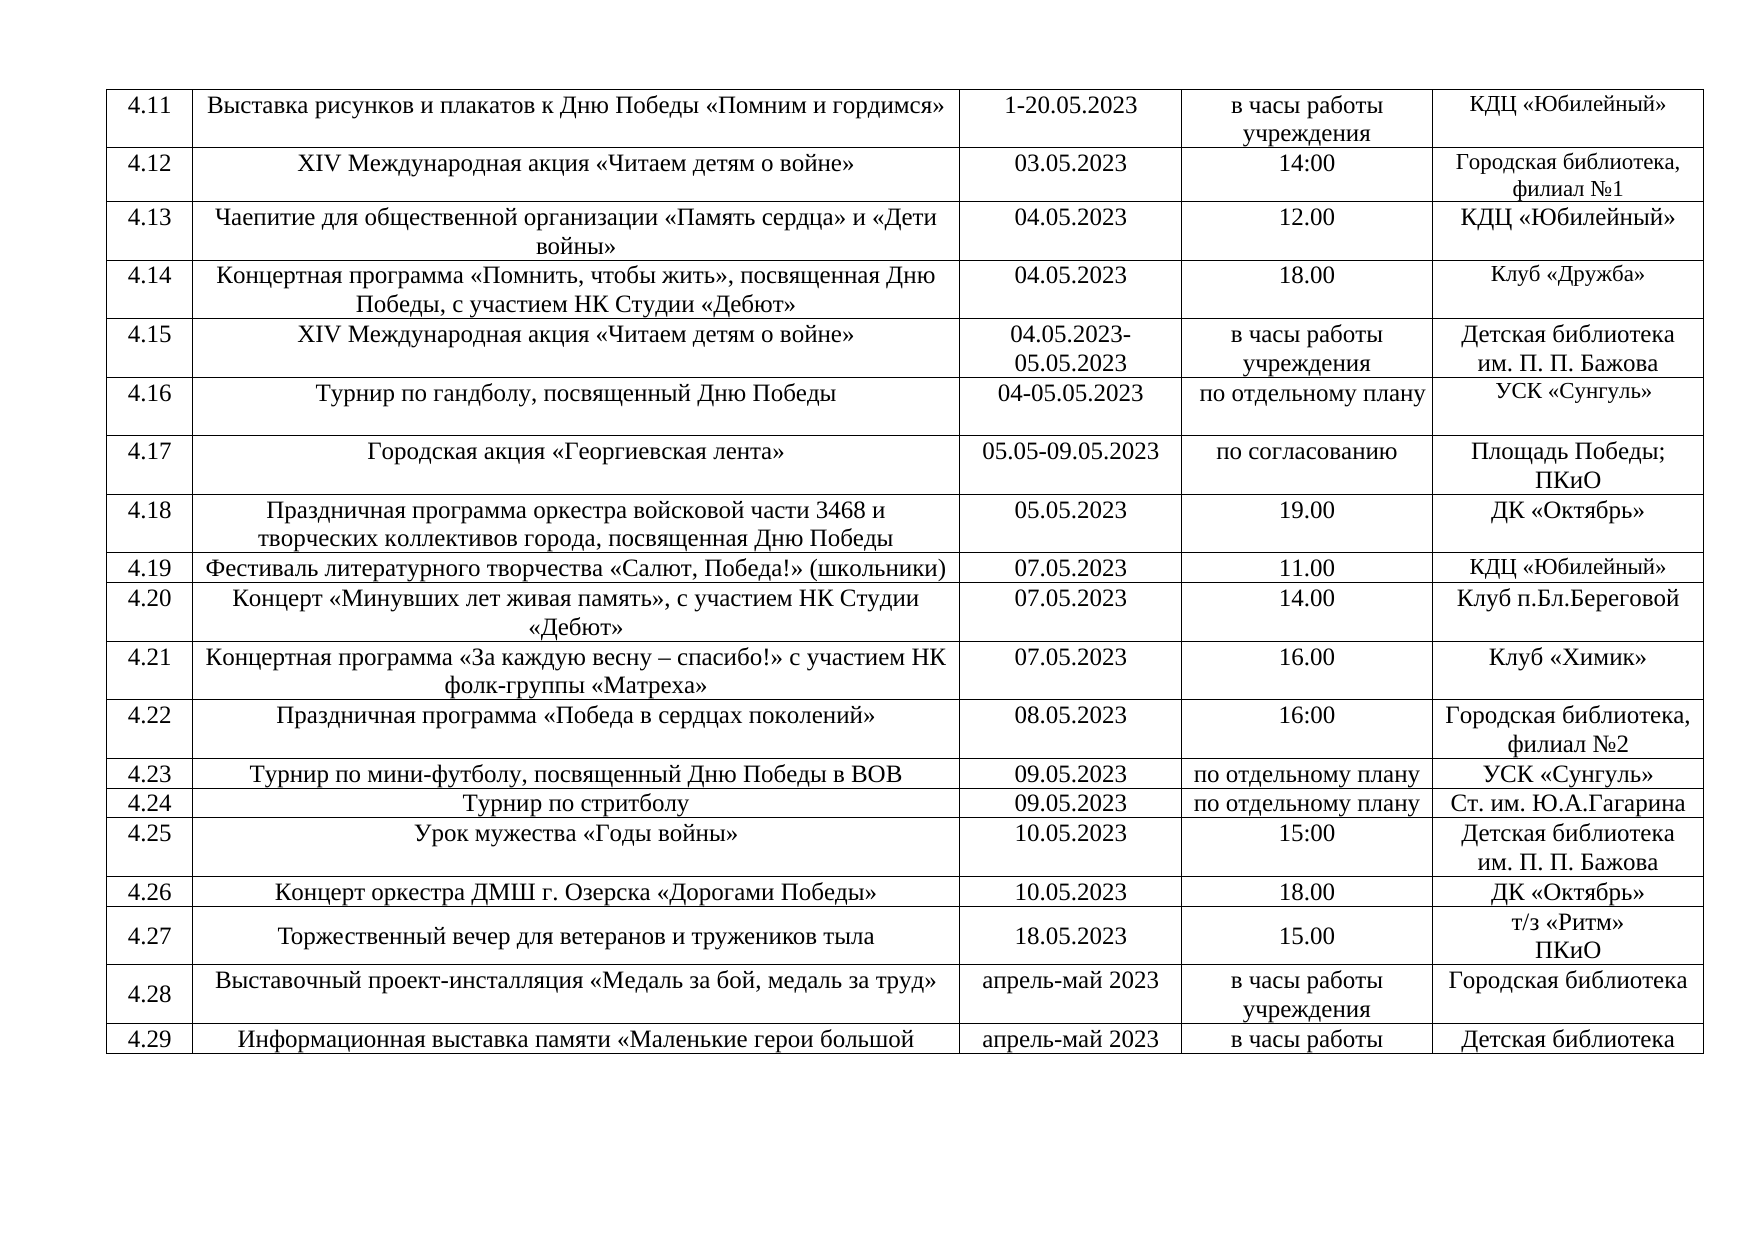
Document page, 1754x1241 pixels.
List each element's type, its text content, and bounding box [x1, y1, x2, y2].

table_cell Торжественный вечер для ветеранов и тружеников тыла [193, 907, 959, 964]
table_cell 4.24 [107, 789, 192, 817]
table_cell по согласованию [1182, 436, 1432, 494]
table_cell Чаепитие для общественной организации «Память сердца» и «Дети войны» [193, 202, 959, 259]
table_cell 4.17 [107, 436, 192, 494]
table_cell 4.19 [107, 553, 192, 582]
table_cell 4.21 [107, 642, 192, 699]
table_cell Выставочный проект-инсталляция «Медаль за бой, медаль за труд» [193, 965, 959, 1023]
table_cell в часы работы учреждения [1182, 90, 1432, 147]
table_cell Ст. им. Ю.А.Гагарина [1433, 789, 1703, 817]
table_cell 4.14 [107, 261, 192, 318]
table_cell Детская библиотека им. П. П. Бажова [1433, 818, 1703, 876]
table_cell в часы работы учреждения [1182, 319, 1432, 377]
table_cell 4.23 [107, 759, 192, 787]
table_cell Турнир по стритболу [193, 789, 959, 817]
table_cell Праздничная программа «Победа в сердцах поколений» [193, 700, 959, 758]
table_cell Турнир по мини-футболу, посвященный Дню Победы в ВОВ [193, 759, 959, 787]
table_cell Концерт оркестра ДМШ г. Озерска «Дорогами Победы» [193, 877, 959, 906]
table_cell 4.15 [107, 319, 192, 377]
table_cell в часы работы учреждения [1182, 965, 1432, 1023]
table_cell 4.20 [107, 583, 192, 641]
table_cell Фестиваль литературного творчества «Салют, Победа!» (школьники) [193, 553, 959, 582]
table_cell 04.05.2023 [960, 202, 1181, 259]
table_cell по отдельному плану [1182, 789, 1432, 817]
table_cell УСК «Сунгуль» [1433, 759, 1703, 787]
table_cell 07.05.2023 [960, 642, 1181, 699]
table_cell КДЦ «Юбилейный» [1433, 553, 1703, 582]
table_cell 4.26 [107, 877, 192, 906]
table_cell Городская библиотека [1433, 965, 1703, 1023]
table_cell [193, 1024, 959, 1052]
table_cell 4.22 [107, 700, 192, 758]
table_cell 4.12 [107, 148, 192, 201]
table_cell Площадь Победы; ПКиО [1433, 436, 1703, 494]
table_cell 16:00 [1182, 700, 1432, 758]
table_cell 12.00 [1182, 202, 1432, 259]
table_cell 10.05.2023 [960, 818, 1181, 876]
table_cell 09.05.2023 [960, 759, 1181, 787]
table_cell 18.00 [1182, 261, 1432, 318]
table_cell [1182, 1024, 1432, 1052]
table_cell по отдельному плану [1182, 378, 1432, 435]
table_cell ХIV Международная акция «Читаем детям о войне» [193, 148, 959, 201]
table_cell КДЦ «Юбилейный» [1433, 90, 1703, 147]
table_cell по отдельному плану [1182, 759, 1432, 787]
table_cell апрель-май 2023 [960, 965, 1181, 1023]
table_cell 05.05-09.05.2023 [960, 436, 1181, 494]
table_cell 04-05.05.2023 [960, 378, 1181, 435]
table_cell 04.05.2023- 05.05.2023 [960, 319, 1181, 377]
table_cell 07.05.2023 [960, 583, 1181, 641]
table_cell 14.00 [1182, 583, 1432, 641]
table_cell 03.05.2023 [960, 148, 1181, 201]
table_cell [1433, 1024, 1703, 1052]
table_cell 18.05.2023 [960, 907, 1181, 964]
table_cell 14:00 [1182, 148, 1432, 201]
table_cell Городская библиотека, филиал №2 [1433, 700, 1703, 758]
table_cell Концерт «Минувших лет живая память», с участием НК Студии «Дебют» [193, 583, 959, 641]
table_cell Клуб п.Бл.Береговой [1433, 583, 1703, 641]
table_cell КДЦ «Юбилейный» [1433, 202, 1703, 259]
table_cell Урок мужества «Годы войны» [193, 818, 959, 876]
table_cell т/з «Ритм» ПКиО [1433, 907, 1703, 964]
table_cell УСК «Сунгуль» [1433, 378, 1703, 435]
table_cell 4.16 [107, 378, 192, 435]
table_cell 04.05.2023 [960, 261, 1181, 318]
table_cell Выставка рисунков и плакатов к Дню Победы «Помним и гордимся» [193, 90, 959, 147]
table_cell 4.29 [107, 1024, 192, 1052]
table_cell Клуб «Химик» [1433, 642, 1703, 699]
table_cell Детская библиотека им. П. П. Бажова [1433, 319, 1703, 377]
table_cell Городская библиотека, филиал №1 [1433, 148, 1703, 201]
table_cell Праздничная программа оркестра войсковой части 3468 и творческих коллективов города, посвященная Дню Победы [193, 495, 959, 552]
table_cell 1-20.05.2023 [960, 90, 1181, 147]
table_cell 11.00 [1182, 553, 1432, 582]
table_cell Турнир по гандболу, посвященный Дню Победы [193, 378, 959, 435]
table_cell 4.13 [107, 202, 192, 259]
table_cell 07.05.2023 [960, 553, 1181, 582]
table_cell Концертная программа «Помнить, чтобы жить», посвященная Дню Победы, с участием НК Студии «Дебют» [193, 261, 959, 318]
table_cell 4.27 [107, 907, 192, 964]
table_cell 16.00 [1182, 642, 1432, 699]
table_cell ХIV Международная акция «Читаем детям о войне» [193, 319, 959, 377]
table_cell 4.18 [107, 495, 192, 552]
table_cell 05.05.2023 [960, 495, 1181, 552]
table_cell 19.00 [1182, 495, 1432, 552]
table_cell 4.11 [107, 90, 192, 147]
table_cell ДК «Октябрь» [1433, 495, 1703, 552]
table_cell Городская акция «Георгиевская лента» [193, 436, 959, 494]
table_cell 15:00 [1182, 818, 1432, 876]
table_cell ДК «Октябрь» [1433, 877, 1703, 906]
table_cell апрель-май 2023 [960, 1024, 1181, 1052]
table_cell 10.05.2023 [960, 877, 1181, 906]
table_cell 15.00 [1182, 907, 1432, 964]
table_cell 08.05.2023 [960, 700, 1181, 758]
table_cell Концертная программа «За каждую весну – спасибо!» с участием НК фолк-группы «Матреха» [193, 642, 959, 699]
table_cell Клуб «Дружба» [1433, 261, 1703, 318]
table_cell 4.28 [107, 965, 192, 1023]
table_cell 09.05.2023 [960, 789, 1181, 817]
table_cell 4.25 [107, 818, 192, 876]
